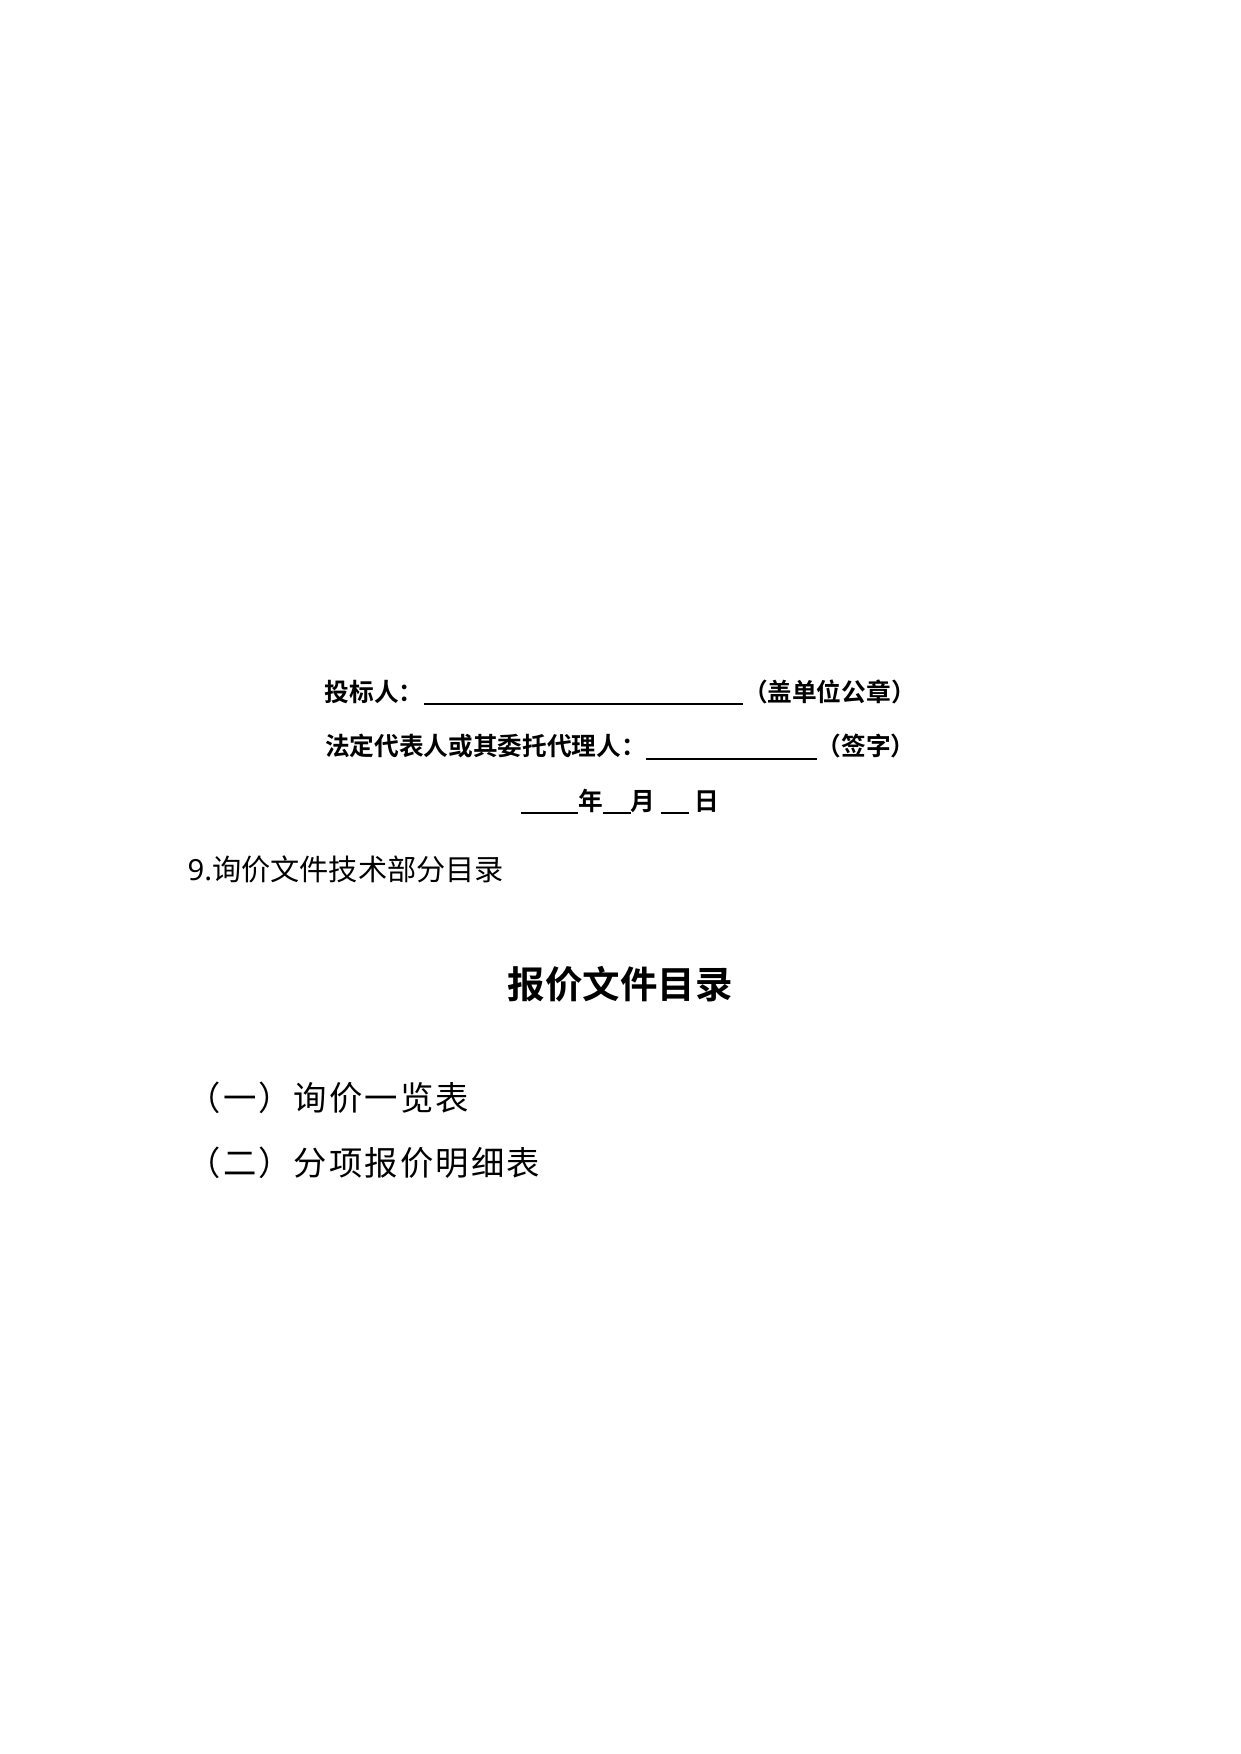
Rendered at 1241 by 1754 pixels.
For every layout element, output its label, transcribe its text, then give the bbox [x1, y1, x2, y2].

text 年 月 日 [187, 781, 1053, 817]
text 报价文件目录 [187, 955, 1053, 1009]
text 投标人： （盖单位公章） [187, 672, 1053, 709]
text 法定代表人或其委托代理人： （签字） [187, 727, 1053, 763]
text （一）询价一览表 [187, 1063, 1053, 1128]
text （二）分项报价明细表 [187, 1128, 1053, 1193]
text 9.询价文件技术部分目录 [187, 836, 1053, 901]
